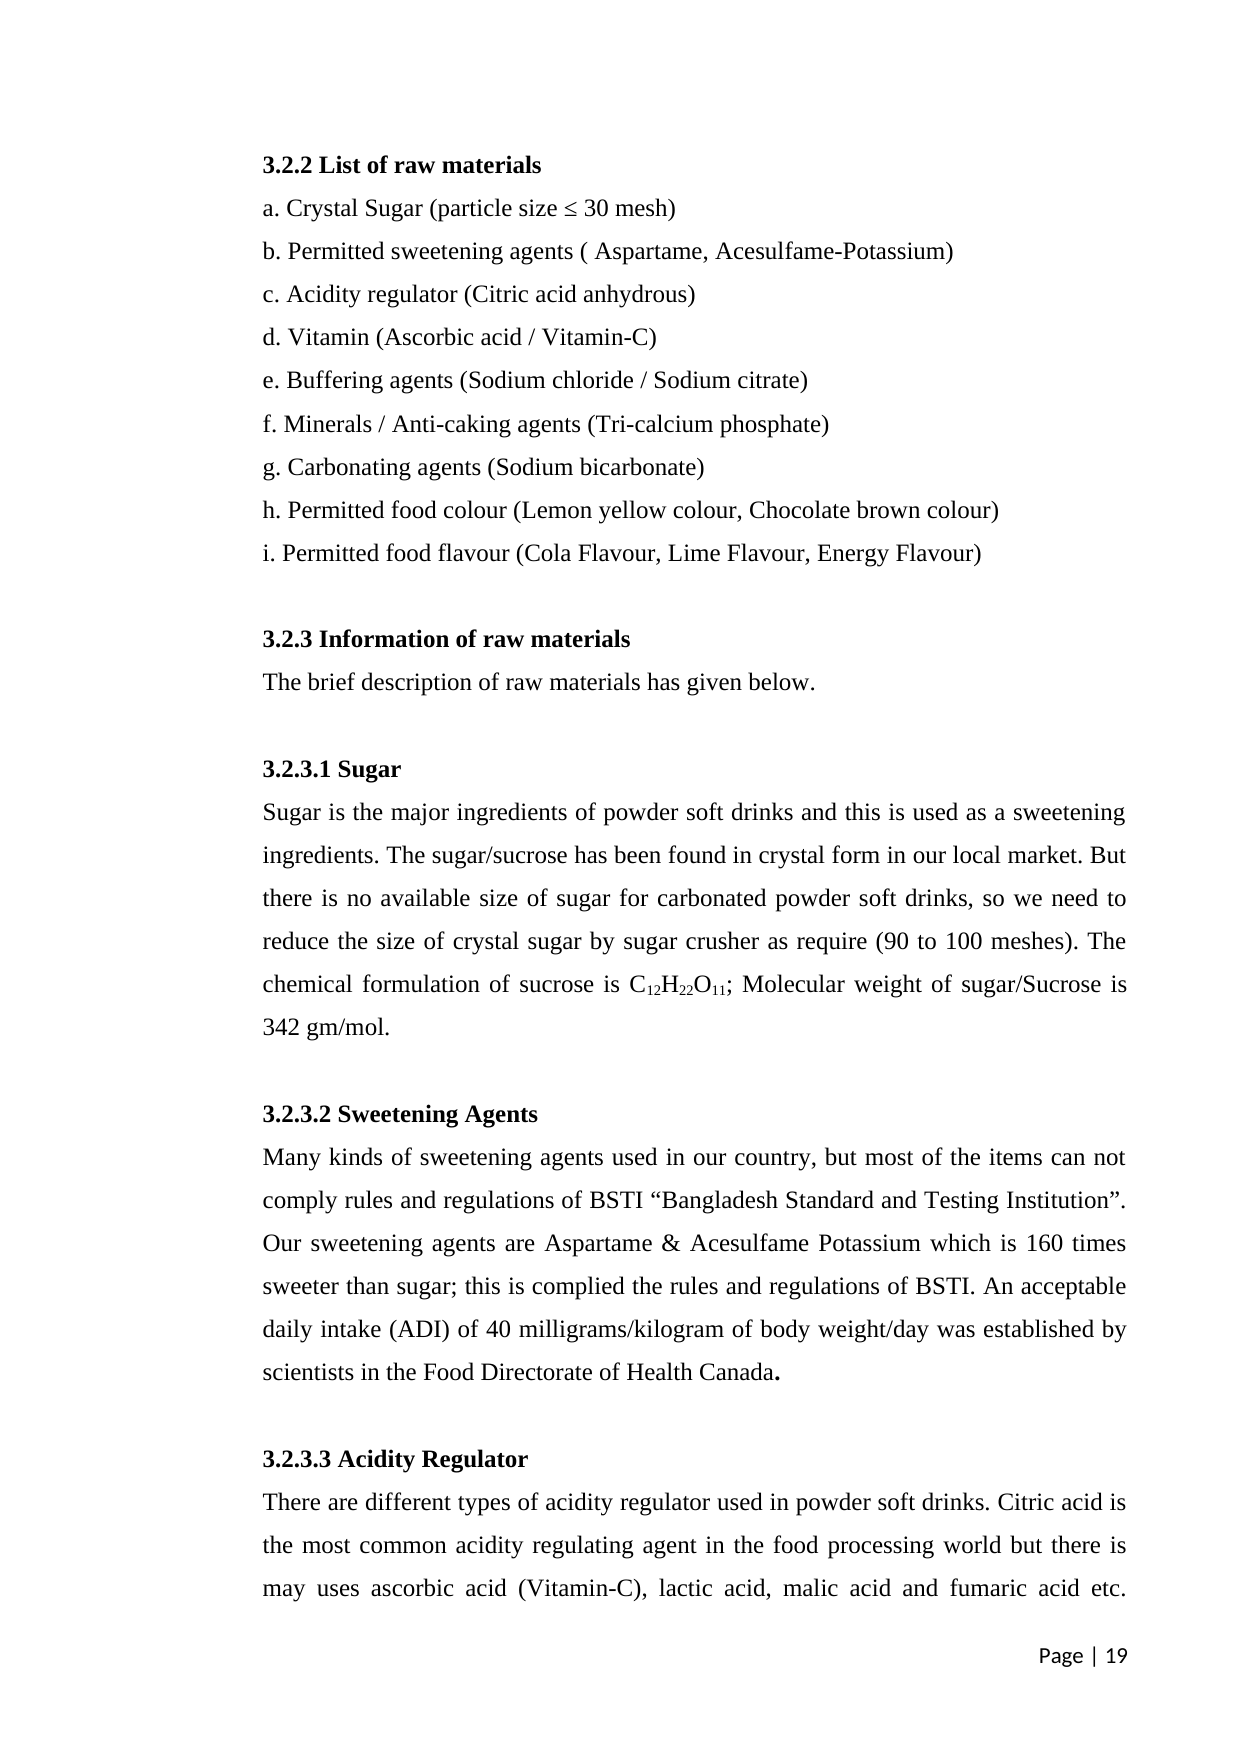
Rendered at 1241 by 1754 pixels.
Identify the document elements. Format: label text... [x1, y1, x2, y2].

text e. Buffering agents (Sodium chloride / Sodium citrate) [262, 366, 1128, 394]
text d. Vitamin (Ascorbic acid / Vitamin-C) [262, 322, 1128, 351]
text Many kinds of sweetening agents used in our country, but most of the items can not comply rules and regulations of BSTI “Bangladesh Standard and Testing Institution”. Our sweetening agents are Aspartame & Acesulfame Potassium which is 160 times sweeter than sugar; this is complied the rules and regulations of BSTI. An acceptable daily intake (ADI) of 40 milligrams/kilogram of body weight/day was established by scientists in the Food Directorate of Health Canada. [262, 1142, 1128, 1386]
text h. Permitted food colour (Lemon yellow colour, Chocolate brown colour) [262, 495, 1128, 524]
text a. Crystal Sugar (particle size ≤ 30 mesh) [262, 193, 1128, 222]
text f. Minerals / Anti-caking agents (Tri-calcium phosphate) [262, 409, 1128, 437]
text 3.2.3.1 Sugar [262, 754, 1128, 782]
text Sugar is the major ingredients of powder soft drinks and this is used as a sweetening ingredients. The sugar/sucrose has been found in crystal form in our local market. But there is no available size of sugar for carbonated powder soft drinks, so we need to reduce the size of crystal sugar by sugar crusher as require (90 to 100 meshes). The chemical formulation of sucrose is C12H22O11; Molecular weight of sugar/Sucrose is 342 gm/mol. [262, 797, 1128, 1041]
text 3.2.3.2 Sweetening Agents [262, 1099, 1128, 1127]
text 3.2.3 Information of raw materials [262, 624, 1128, 653]
text The brief description of raw materials has given below. [262, 667, 1128, 696]
text 3.2.2 List of raw materials [262, 150, 1128, 179]
text c. Acidity regulator (Citric acid anhydrous) [262, 279, 1128, 308]
text b. Permitted sweetening agents ( Aspartame, Acesulfame-Potassium) [262, 236, 1128, 265]
text 3.2.3.3 Acidity Regulator [262, 1444, 1128, 1472]
text i. Permitted food flavour (Cola Flavour, Lime Flavour, Energy Flavour) [262, 538, 1128, 567]
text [262, 1487, 1128, 1602]
text g. Carbonating agents (Sodium bicarbonate) [262, 452, 1128, 481]
